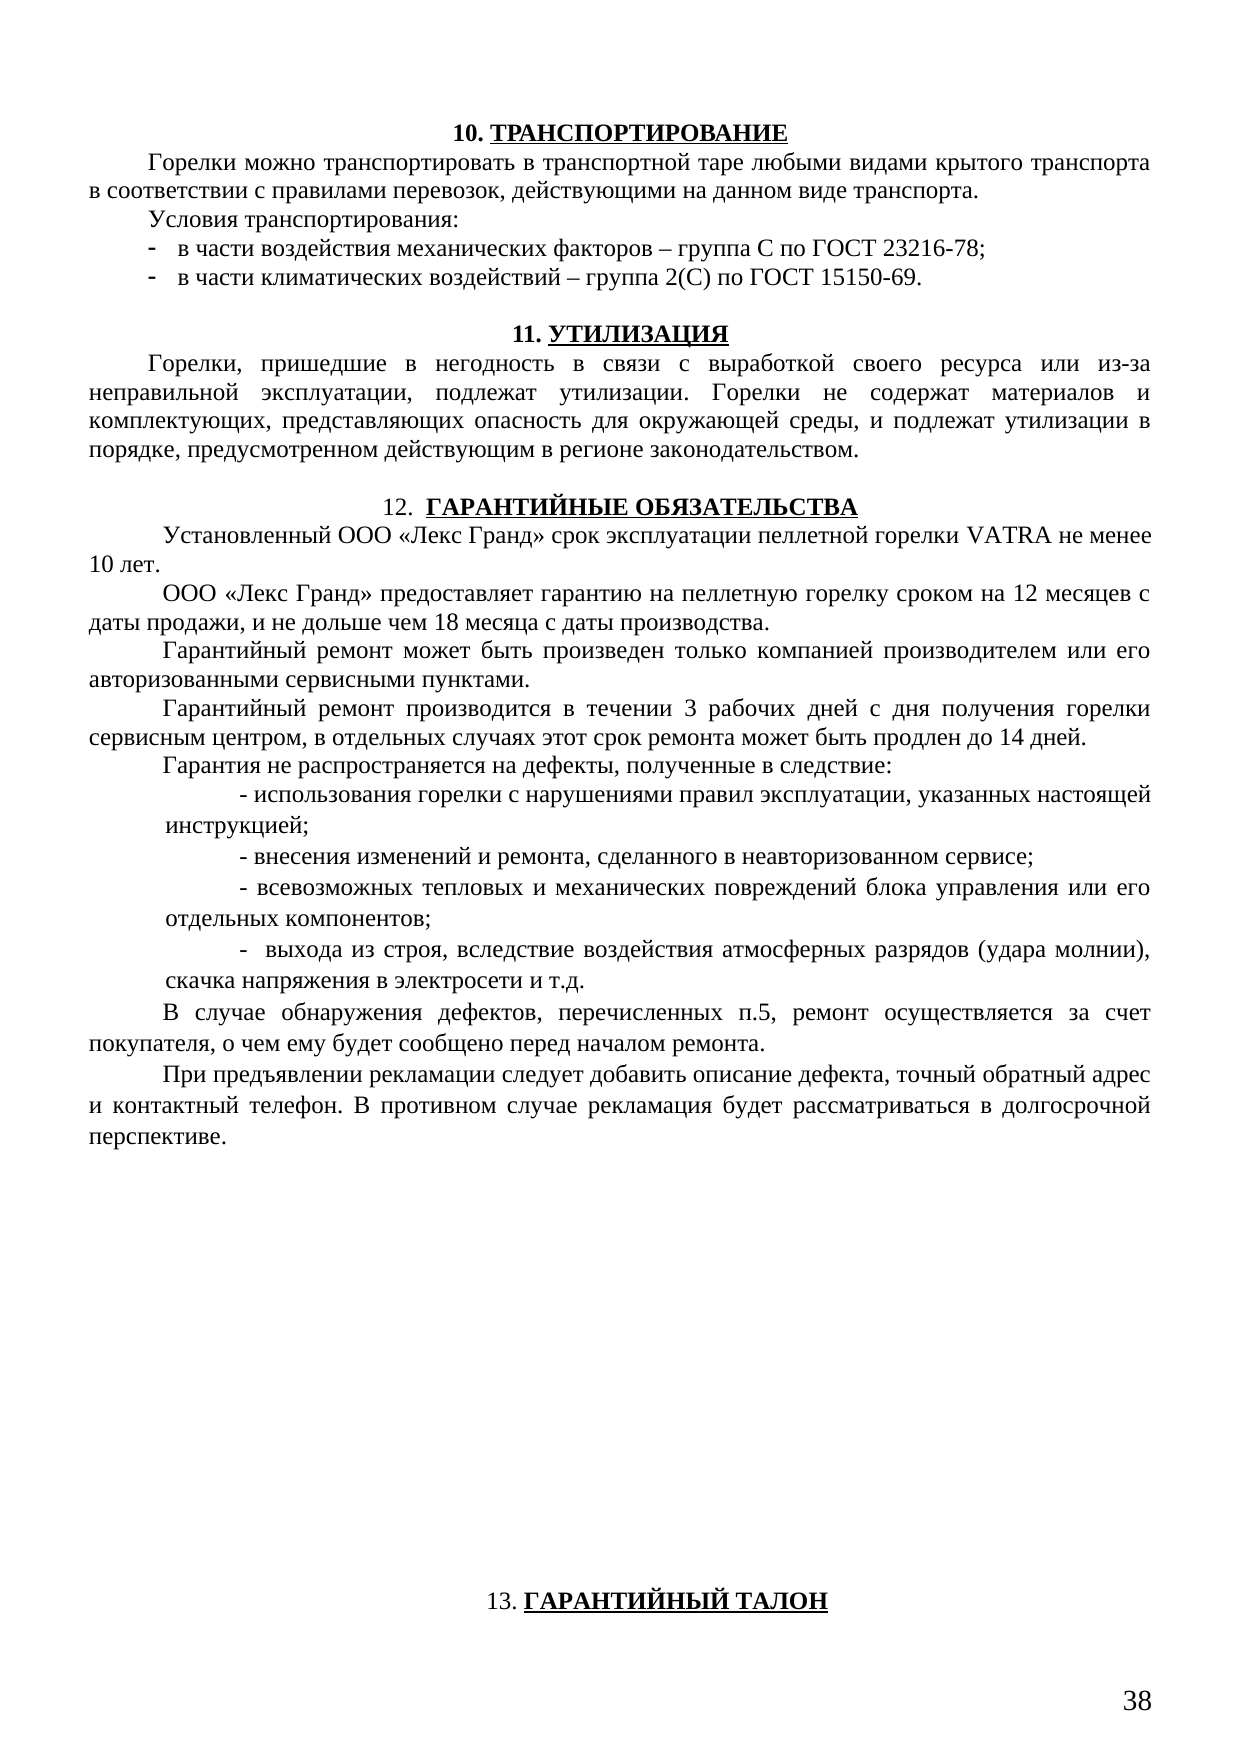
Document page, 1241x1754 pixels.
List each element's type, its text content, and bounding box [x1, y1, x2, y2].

text - использования горелки с нарушениями правил эксплуатации, указанных настоящей инструкцией; [165, 779, 1152, 839]
text - всевозможных тепловых и механических повреждений блока управления или его отдельных компонентов; [165, 872, 1152, 932]
text При предъявлении рекламации следует добавить описание дефекта, точный обратный адрес и контактный телефон. В противном случае рекламация будет рассматриваться в долгосрочной перспективе. [89, 1059, 1152, 1149]
list в части воздействия механических факторов – группа С по ГОСТ 23216-78; [89, 233, 1152, 262]
text Горелки можно транспортировать в транспортной таре любыми видами крытого транспорта в соответствии с правилами перевозок, действующими на данном виде транспорта. [89, 147, 1152, 204]
list в части климатических воздействий – группа 2(С) по ГОСТ 15150-69. [89, 262, 1152, 291]
text Установленный ООО «Лекс Гранд» срок эксплуатации пеллетной горелки VATRA не менее 10 лет. [89, 521, 1152, 578]
text 13. ГАРАНТИЙНЫЙ ТАЛОН [89, 1586, 1152, 1615]
subtitle 12. ГАРАНТИЙНЫЕ ОБЯЗАТЕЛЬСТВА [89, 492, 1152, 521]
text В случае обнаружения дефектов, перечисленных п.5, ремонт осуществляется за счет покупателя, о чем ему будет сообщено перед началом ремонта. [89, 997, 1152, 1056]
text - внесения изменений и ремонта, сделанного в неавторизованном сервисе; [165, 841, 1152, 870]
text Условия транспортирования: [89, 204, 1152, 233]
subtitle 10. ТРАНСПОРТИРОВАНИЕ [89, 118, 1152, 147]
subtitle 11. УТИЛИЗАЦИЯ [89, 319, 1152, 348]
text ООО «Лекс Гранд» предоставляет гарантию на пеллетную горелку сроком на 12 месяцев с даты продажи, и не дольше чем 18 месяца с даты производства. [89, 578, 1152, 636]
text Гарантийный ремонт может быть произведен только компанией производителем или его авторизованными сервисными пунктами. [89, 636, 1152, 693]
text Гарантийный ремонт производится в течении 3 рабочих дней с дня получения горелки сервисным центром, в отдельных случаях этот срок ремонта может быть продлен до 14 дней. [89, 693, 1152, 751]
text Гарантия не распространяется на дефекты, полученные в следствие: [89, 751, 1152, 779]
text Горелки, пришедшие в негодность в связи с выработкой своего ресурса или из-за неправильной эксплуатации, подлежат утилизации. Горелки не содержат материалов и комплектующих, представляющих опасность для окружающей среды, и подлежат утилизации в порядке, предусмотренном действующим в регионе законодательством. [89, 348, 1152, 463]
text - выхода из строя, вследствие воздействия атмосферных разрядов (удара молнии), скачка напряжения в электросети и т.д. [165, 934, 1152, 994]
